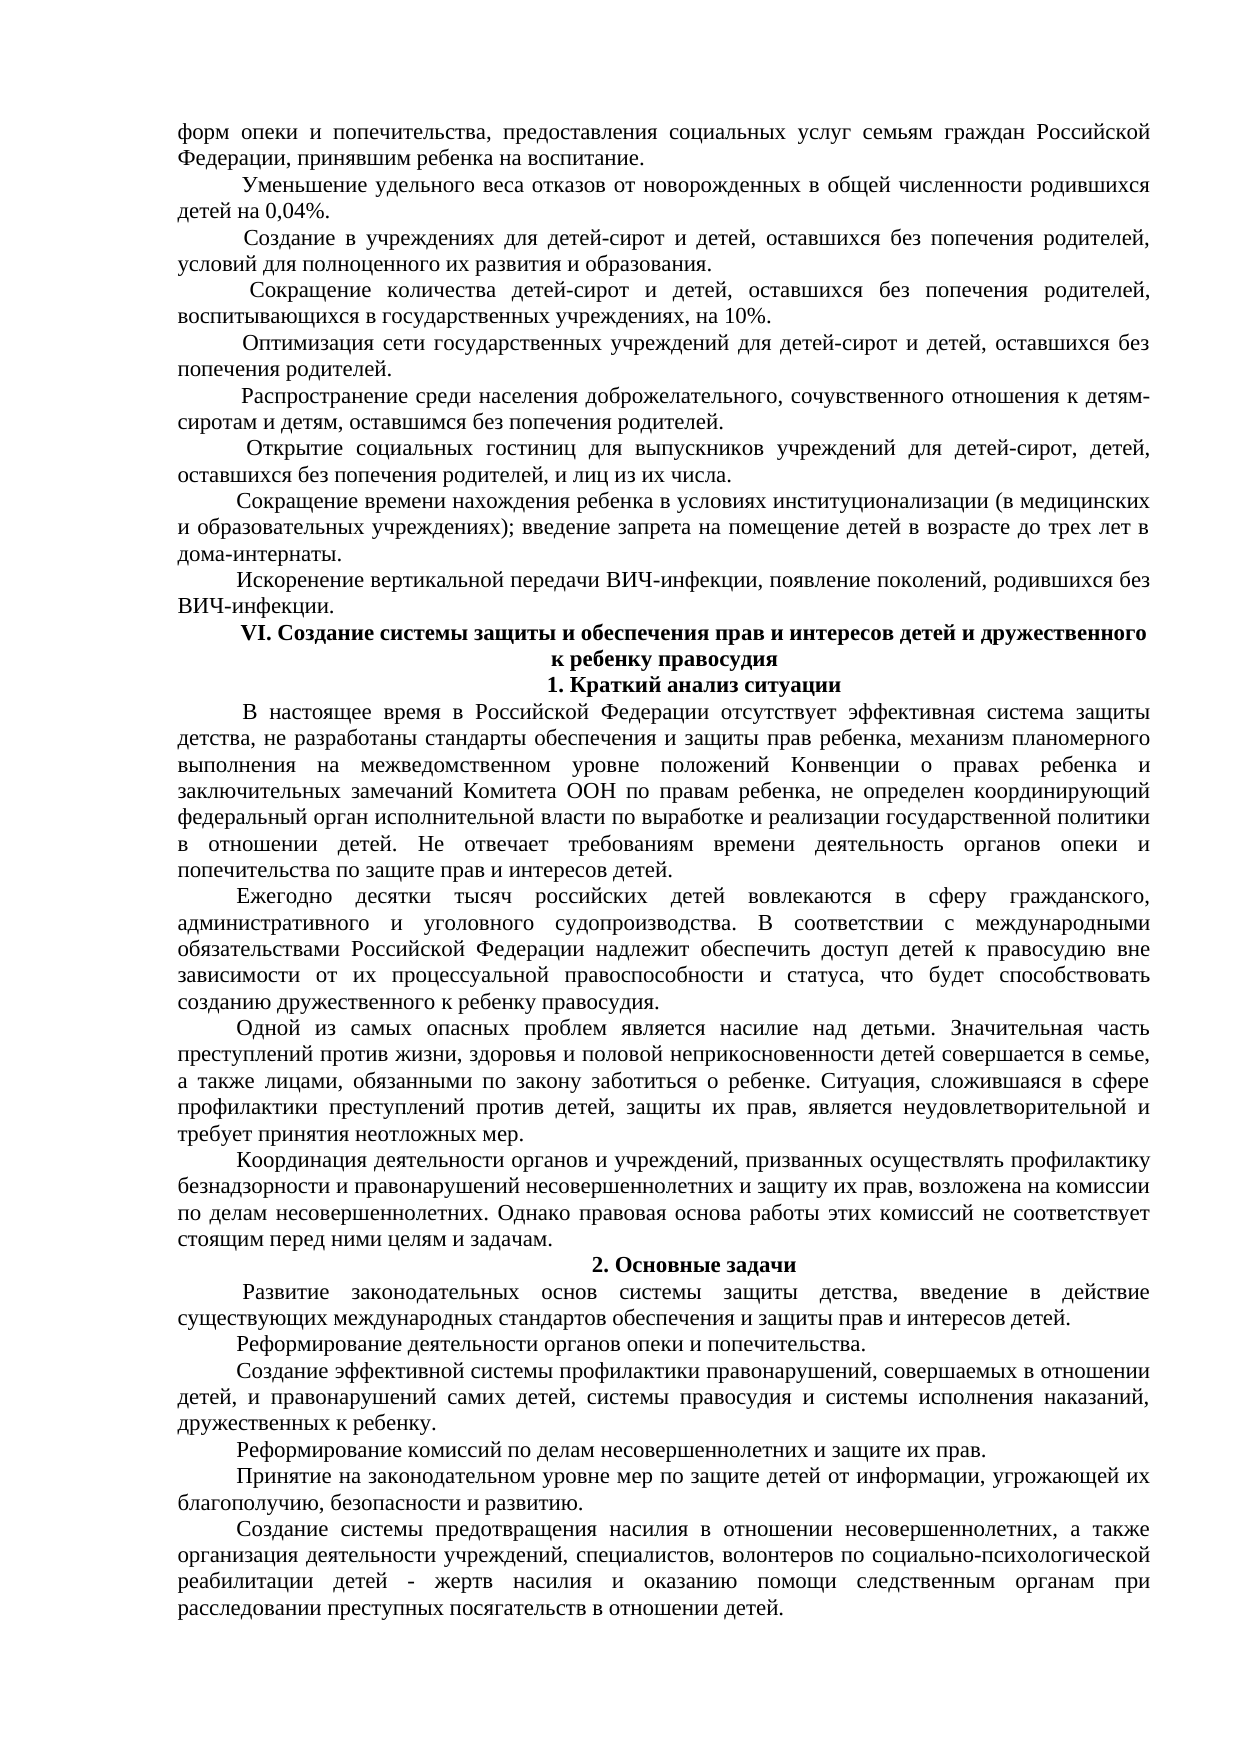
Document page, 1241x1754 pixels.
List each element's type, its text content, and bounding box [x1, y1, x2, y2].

text Реформирование деятельности органов опеки и попечительства. [177, 1330, 1152, 1357]
text Создание в учреждениях для детей-сирот и детей, оставшихся без попечения родителей, условий для полноценного их развития и образования. [177, 223, 1152, 276]
text Реформирование комиссий по делам несовершеннолетних и защите их прав. [177, 1436, 1152, 1462]
text Открытие социальных гостиниц для выпускников учреждений для детей-сирот, детей, оставшихся без попечения родителей, и лиц из их числа. [177, 434, 1152, 487]
text Создание системы предотвращения насилия в отношении несовершеннолетних, а также организация деятельности учреждений, специалистов, волонтеров по социально-психологической реабилитации детей - жертв насилия и оказанию помощи следственным органам при расследовании преступных посягательств в отношении детей. [177, 1515, 1152, 1620]
text Ежегодно десятки тысяч российских детей вовлекаются в сферу гражданского, административного и уголовного судопроизводства. В соответствии с международными обязательствами Российской Федерации надлежит обеспечить доступ детей к правосудию вне зависимости от их процессуальной правоспособности и статуса, что будет способствовать созданию дружественного к ребенку правосудия. [177, 882, 1152, 1014]
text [177, 118, 1152, 171]
text В настоящее время в Российской Федерации отсутствует эффективная система защиты детства, не разработаны стандарты обеспечения и защиты прав ребенка, механизм планомерного выполнения на межведомственном уровне положений Конвенции о правах ребенка и заключительных замечаний Комитета ООН по правам ребенка, не определен координирующий федеральный орган исполнительной власти по выработке и реализации государственной политики в отношении детей. Не отвечает требованиям времени деятельность органов опеки и попечительства по защите прав и интересов детей. [177, 698, 1152, 882]
text 2. Основные задачи [177, 1251, 1152, 1278]
text Одной из самых опасных проблем является насилие над детьми. Значительная часть преступлений против жизни, здоровья и половой неприкосновенности детей совершается в семье, а также лицами, обязанными по закону заботиться о ребенке. Ситуация, сложившаяся в сфере профилактики преступлений против детей, защиты их прав, является неудовлетворительной и требует принятия неотложных мер. [177, 1014, 1152, 1146]
text Сокращение количества детей-сирот и детей, оставшихся без попечения родителей, воспитывающихся в государственных учреждениях, на 10%. [177, 276, 1152, 329]
text Создание эффективной системы профилактики правонарушений, совершаемых в отношении детей, и правонарушений самих детей, системы правосудия и системы исполнения наказаний, дружественных к ребенку. [177, 1357, 1152, 1436]
text Развитие законодательных основ системы защиты детства, введение в действие существующих международных стандартов обеспечения и защиты прав и интересов детей. [177, 1278, 1152, 1330]
text 1. Краткий анализ ситуации [177, 672, 1152, 698]
text Уменьшение удельного веса отказов от новорожденных в общей численности родившихся детей на 0,04%. [177, 171, 1152, 223]
text Координация деятельности органов и учреждений, призванных осуществлять профилактику безнадзорности и правонарушений несовершеннолетних и защиту их прав, возложена на комиссии по делам несовершеннолетних. Однако правовая основа работы этих комиссий не соответствует стоящим перед ними целям и задачам. [177, 1146, 1152, 1251]
text Оптимизация сети государственных учреждений для детей-сирот и детей, оставшихся без попечения родителей. [177, 329, 1152, 382]
text Распространение среди населения доброжелательного, сочувственного отношения к детям-сиротам и детям, оставшимся без попечения родителей. [177, 382, 1152, 434]
text VI. Создание системы защиты и обеспечения прав и интересов детей и дружественного к ребенку правосудия [177, 619, 1152, 672]
text Сокращение времени нахождения ребенка в условиях институционализации (в медицинских и образовательных учреждениях); введение запрета на помещение детей в возрасте до трех лет в дома-интернаты. [177, 487, 1152, 566]
text Принятие на законодательном уровне мер по защите детей от информации, угрожающей их благополучию, безопасности и развитию. [177, 1462, 1152, 1515]
text Искоренение вертикальной передачи ВИЧ-инфекции, появление поколений, родившихся без ВИЧ-инфекции. [177, 566, 1152, 619]
